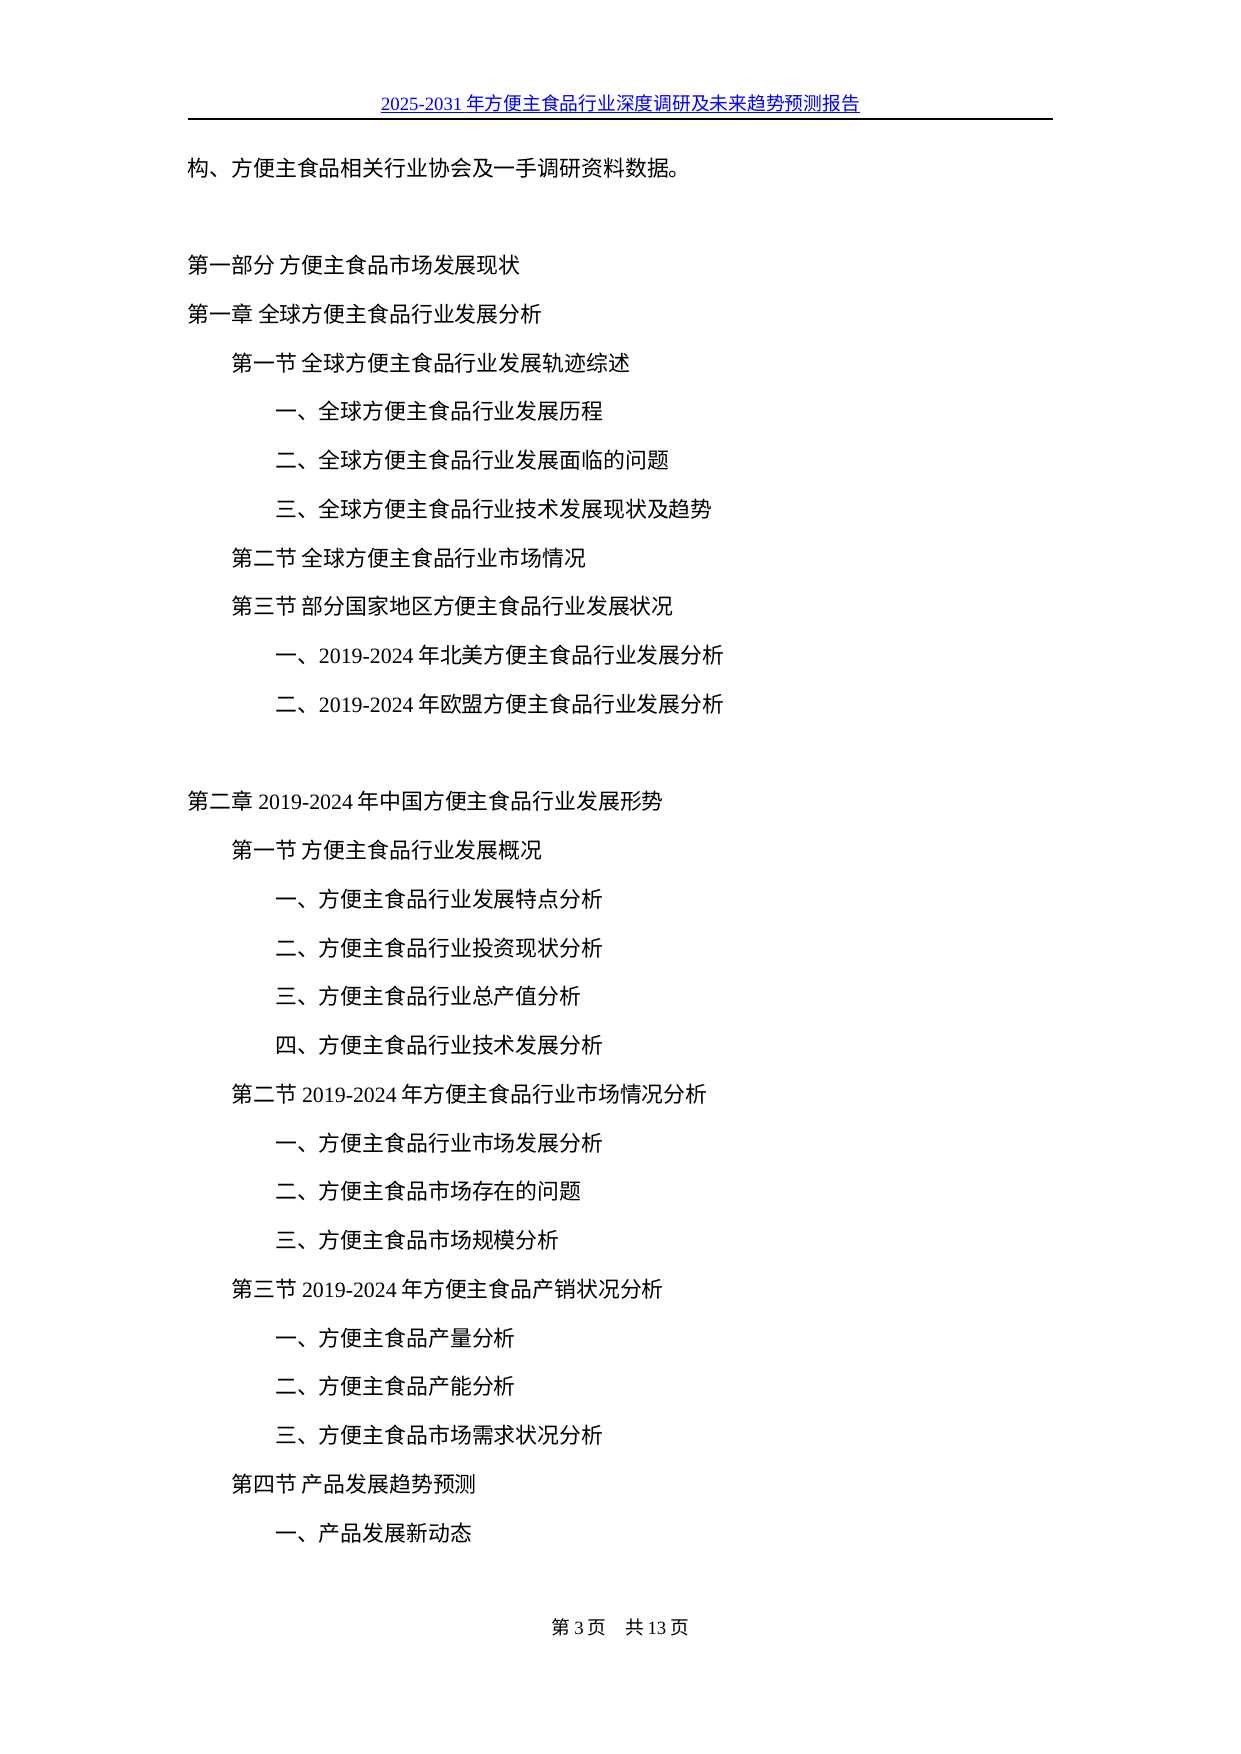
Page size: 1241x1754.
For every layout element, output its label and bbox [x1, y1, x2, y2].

text [187, 150, 1053, 1548]
